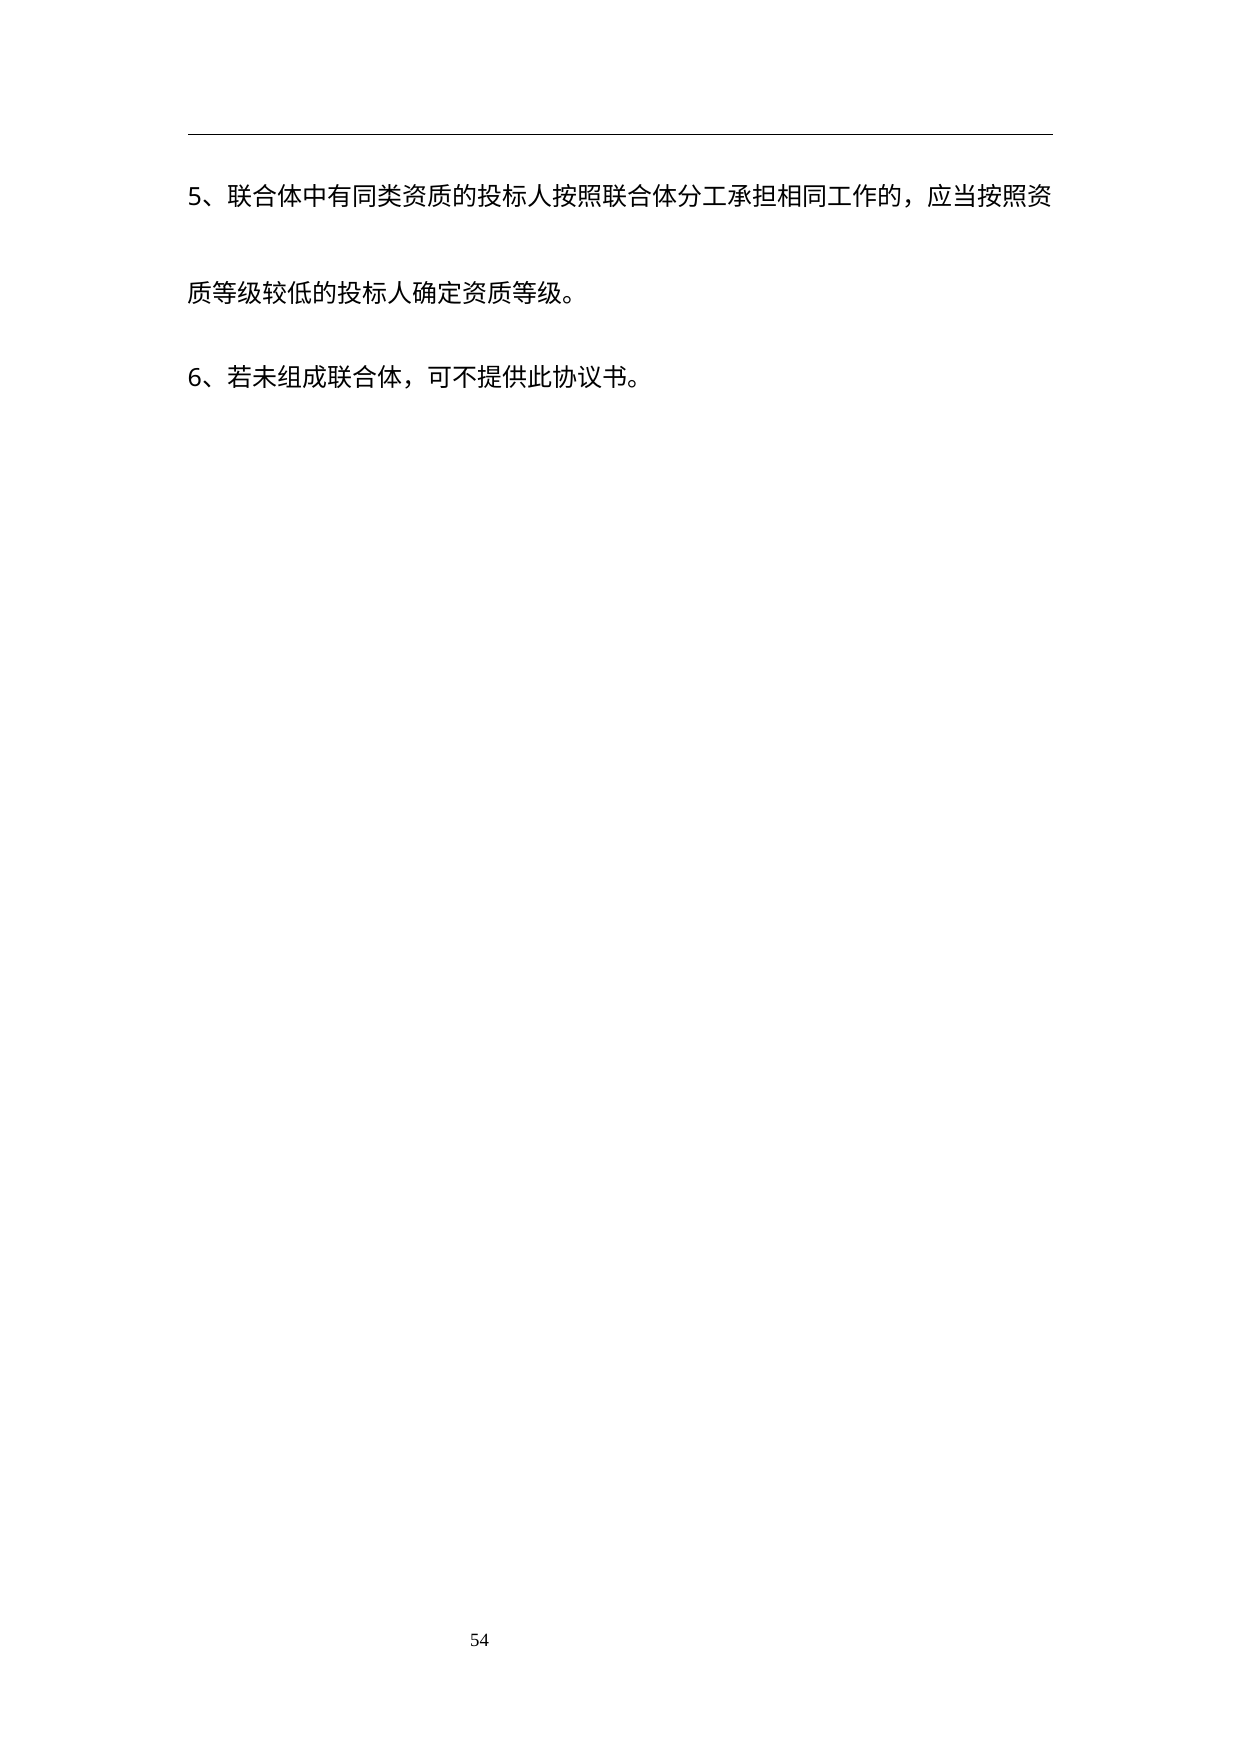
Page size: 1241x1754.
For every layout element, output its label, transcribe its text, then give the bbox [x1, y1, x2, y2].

text 5、联合体中有同类资质的投标人按照联合体分工承担相同工作的，应当按照资质等级较低的投标人确定资质等级。 [187, 162, 1053, 324]
text 6、若未组成联合体，可不提供此协议书。 [187, 343, 1053, 408]
